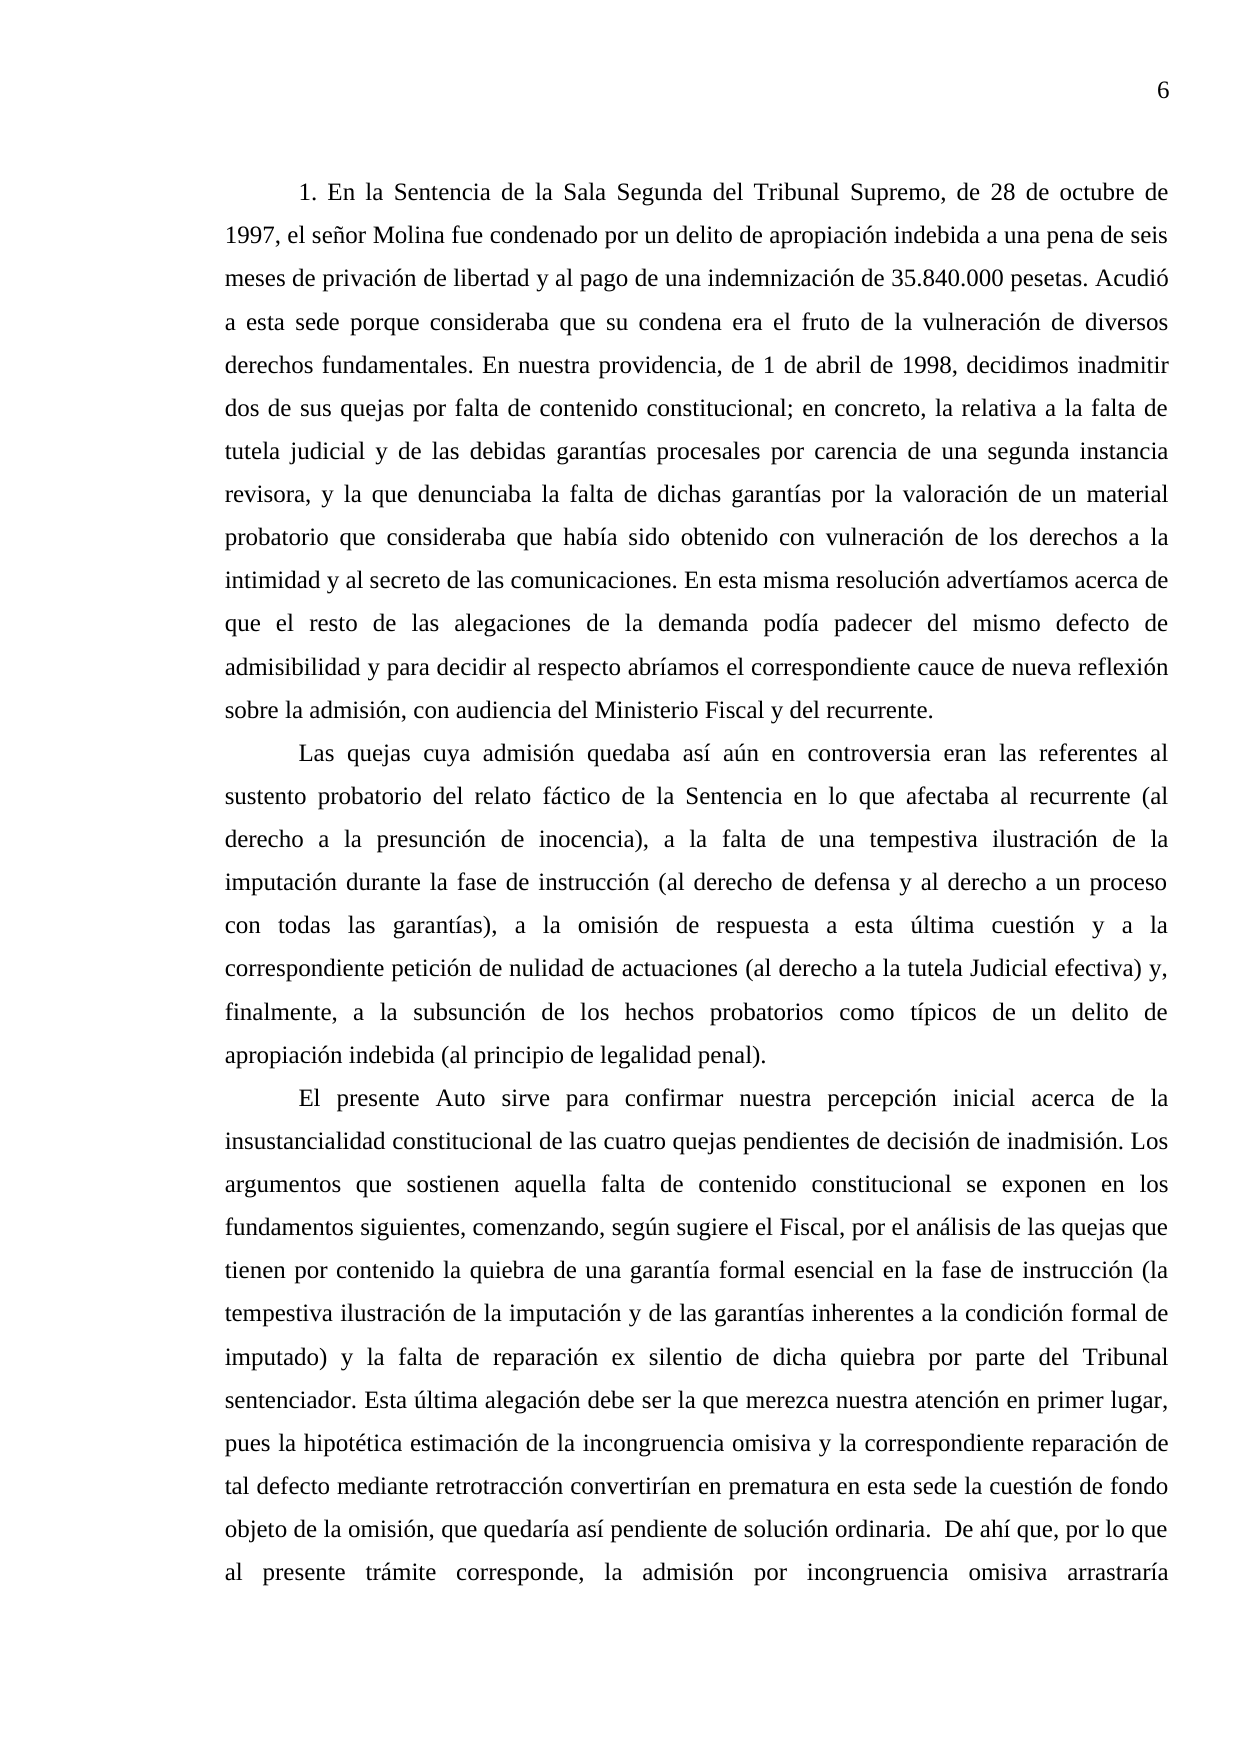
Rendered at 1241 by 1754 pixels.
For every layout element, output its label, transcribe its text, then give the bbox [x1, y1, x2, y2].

text 1. En la Sentencia de la Sala Segunda del Tribunal Supremo, de 28 de octubre de 1997, el señor Molina fue condenado por un delito de apropiación indebida a una pena de seis meses de privación de libertad y al pago de una indemnización de 35.840.000 pesetas. Acudió a esta sede porque consideraba que su condena era el fruto de la vulneración de diversos derechos fundamentales. En nuestra providencia, de 1 de abril de 1998, decidimos inadmitir dos de sus quejas por falta de contenido constitucional; en concreto, la relativa a la falta de tutela judicial y de las debidas garantías procesales por carencia de una segunda instancia revisora, y la que denunciaba la falta de dichas garantías por la valoración de un material probatorio que consideraba que había sido obtenido con vulneración de los derechos a la intimidad y al secreto de las comunicaciones. En esta misma resolución advertíamos acerca de que el resto de las alegaciones de la demanda podía padecer del mismo defecto de admisibilidad y para decidir al respecto abríamos el correspondiente cauce de nueva reflexión sobre la admisión, con audiencia del Ministerio Fiscal y del recurrente. [224, 177, 1169, 723]
text Las quejas cuya admisión quedaba así aún en controversia eran las referentes al sustento probatorio del relato fáctico de la Sentencia en lo que afectaba al recurrente (al derecho a la presunción de inocencia), a la falta de una tempestiva ilustración de la imputación durante la fase de instrucción (al derecho de defensa y al derecho a un proceso con todas las garantías), a la omisión de respuesta a esta última cuestión y a la correspondiente petición de nulidad de actuaciones (al derecho a la tutela Judicial efectiva) y, finalmente, a la subsunción de los hechos probatorios como típicos de un delito de apropiación indebida (al principio de legalidad penal). [224, 738, 1169, 1068]
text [224, 1083, 1169, 1586]
